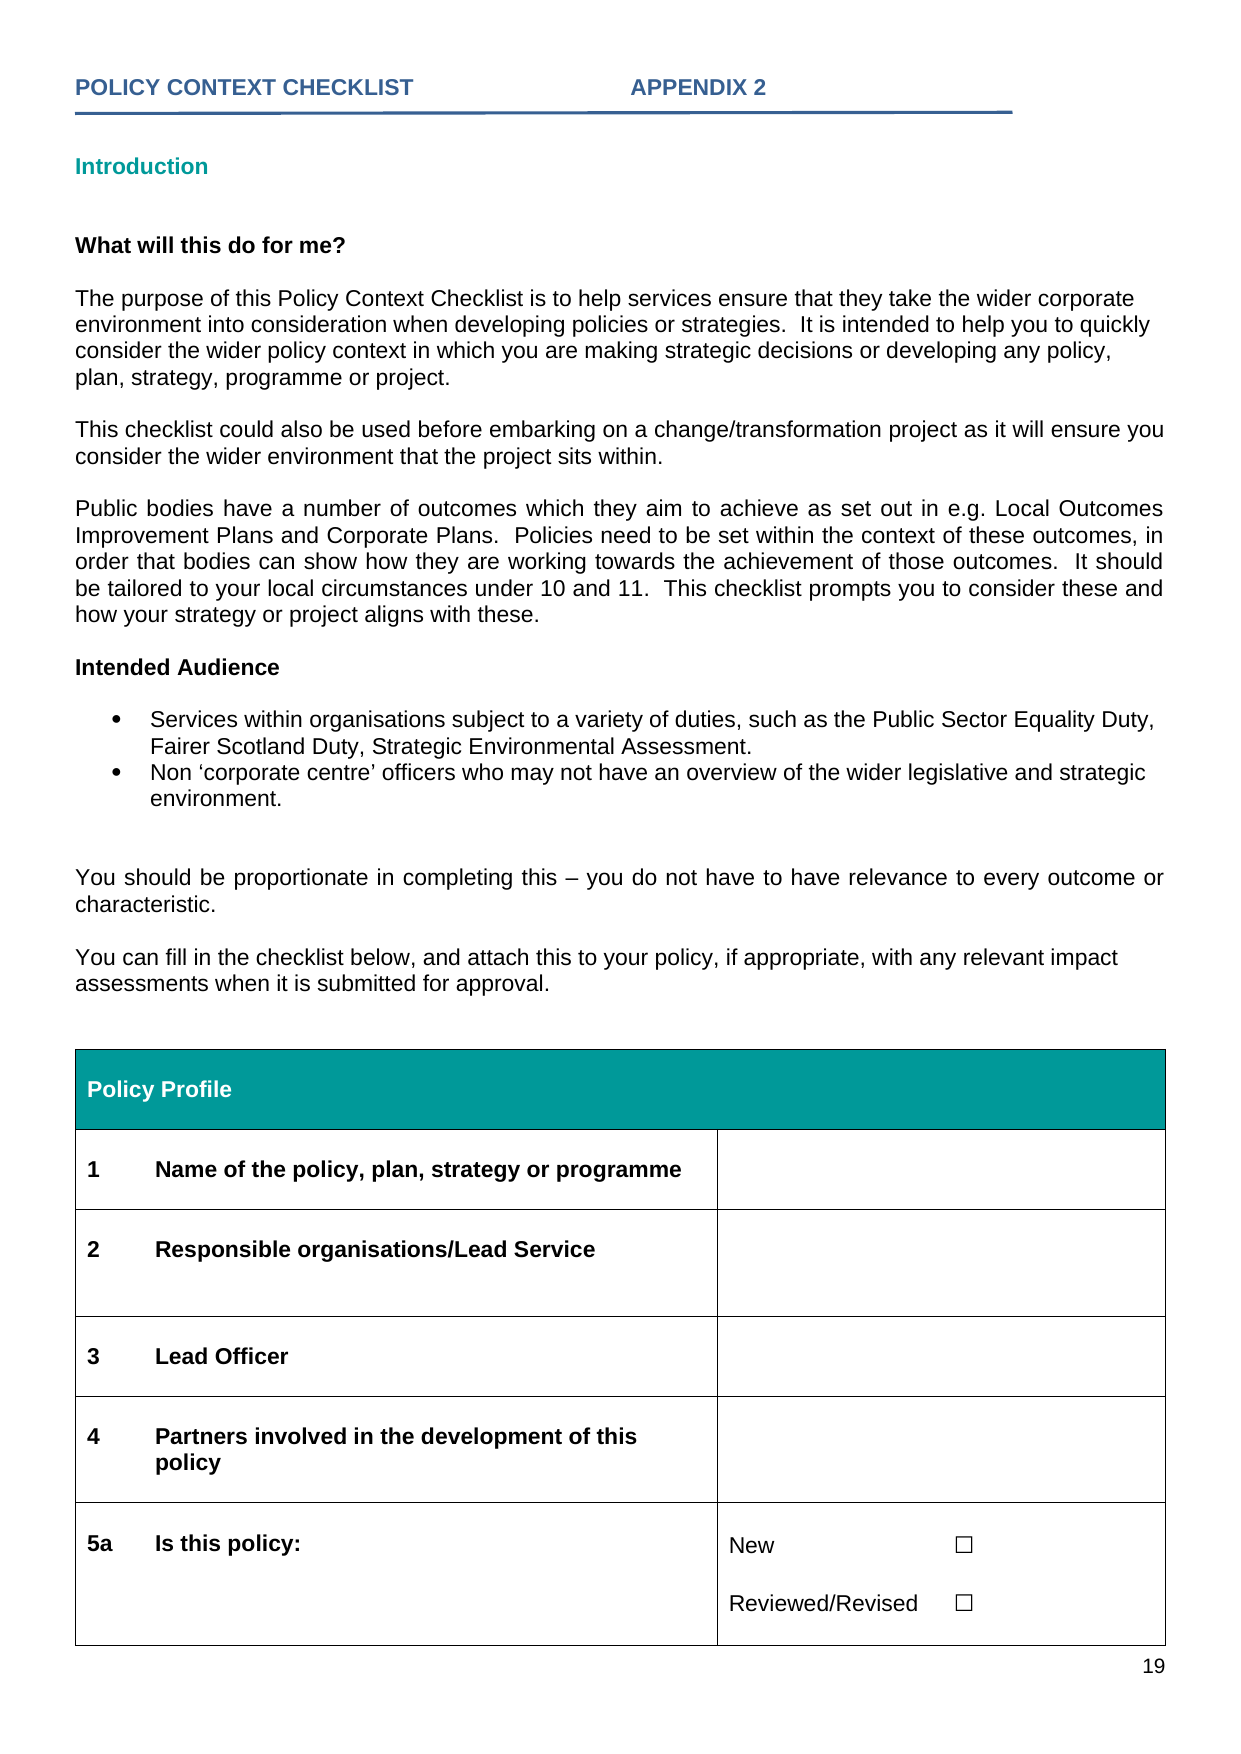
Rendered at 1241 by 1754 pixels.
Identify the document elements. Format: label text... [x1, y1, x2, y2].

table_cell [718, 1130, 1165, 1209]
text This checklist could also be used before embarking on a change/transformation project as it will ensure you consider the wider environment that the project sits within. [75, 416, 1165, 469]
table_cell 4 [76, 1397, 143, 1502]
text Intended Audience [75, 653, 1165, 680]
text What will this do for me? [75, 232, 1165, 258]
table_cell Responsible organisations/Lead Service [144, 1210, 717, 1316]
text You should be proportionate in completing this – you do not have to have relevance to every outcome or characteristic. [75, 864, 1165, 917]
list Non ‘corporate centre’ officers who may not have an overview of the wider legislative and strategic environment. [112, 759, 1165, 812]
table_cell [718, 1503, 1165, 1645]
text Introduction [75, 153, 1165, 179]
table_cell [718, 1317, 1165, 1396]
text You can fill in the checklist below, and attach this to your policy, if appropriate, with any relevant impact assessments when it is submitted for approval. [75, 943, 1165, 996]
table_cell [718, 1397, 1165, 1502]
table_cell Partners involved in the development of this policy [144, 1397, 717, 1502]
table_cell 1 [76, 1130, 143, 1209]
table_header Policy Profile [76, 1050, 1165, 1129]
table_cell Lead Officer [144, 1317, 717, 1396]
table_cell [144, 1503, 717, 1645]
table_cell [718, 1210, 1165, 1316]
table_cell 2 [76, 1210, 143, 1316]
table_cell 5a 5b [76, 1503, 143, 1645]
text The purpose of this Policy Context Checklist is to help services ensure that they take the wider corporate environment into consideration when developing policies or strategies. It is intended to help you to quickly consider the wider policy context in which you are making strategic decisions or developing any policy, plan, strategy, programme or project. [75, 284, 1165, 390]
list Services within organisations subject to a variety of duties, such as the Public Sector Equality Duty, Fairer Scotland Duty, Strategic Environmental Assessment. [112, 706, 1165, 759]
table_cell Name of the policy, plan, strategy or programme [144, 1130, 717, 1209]
table_cell 3 [76, 1317, 143, 1396]
text Public bodies have a number of outcomes which they aim to achieve as set out in e.g. Local Outcomes Improvement Plans and Corporate Plans. Policies need to be set within the context of these outcomes, in order that bodies can show how they are working towards the achievement of those outcomes. It should be tailored to your local circumstances under 10 and 11. This checklist prompts you to consider these and how your strategy or project aligns with these. [75, 495, 1165, 627]
